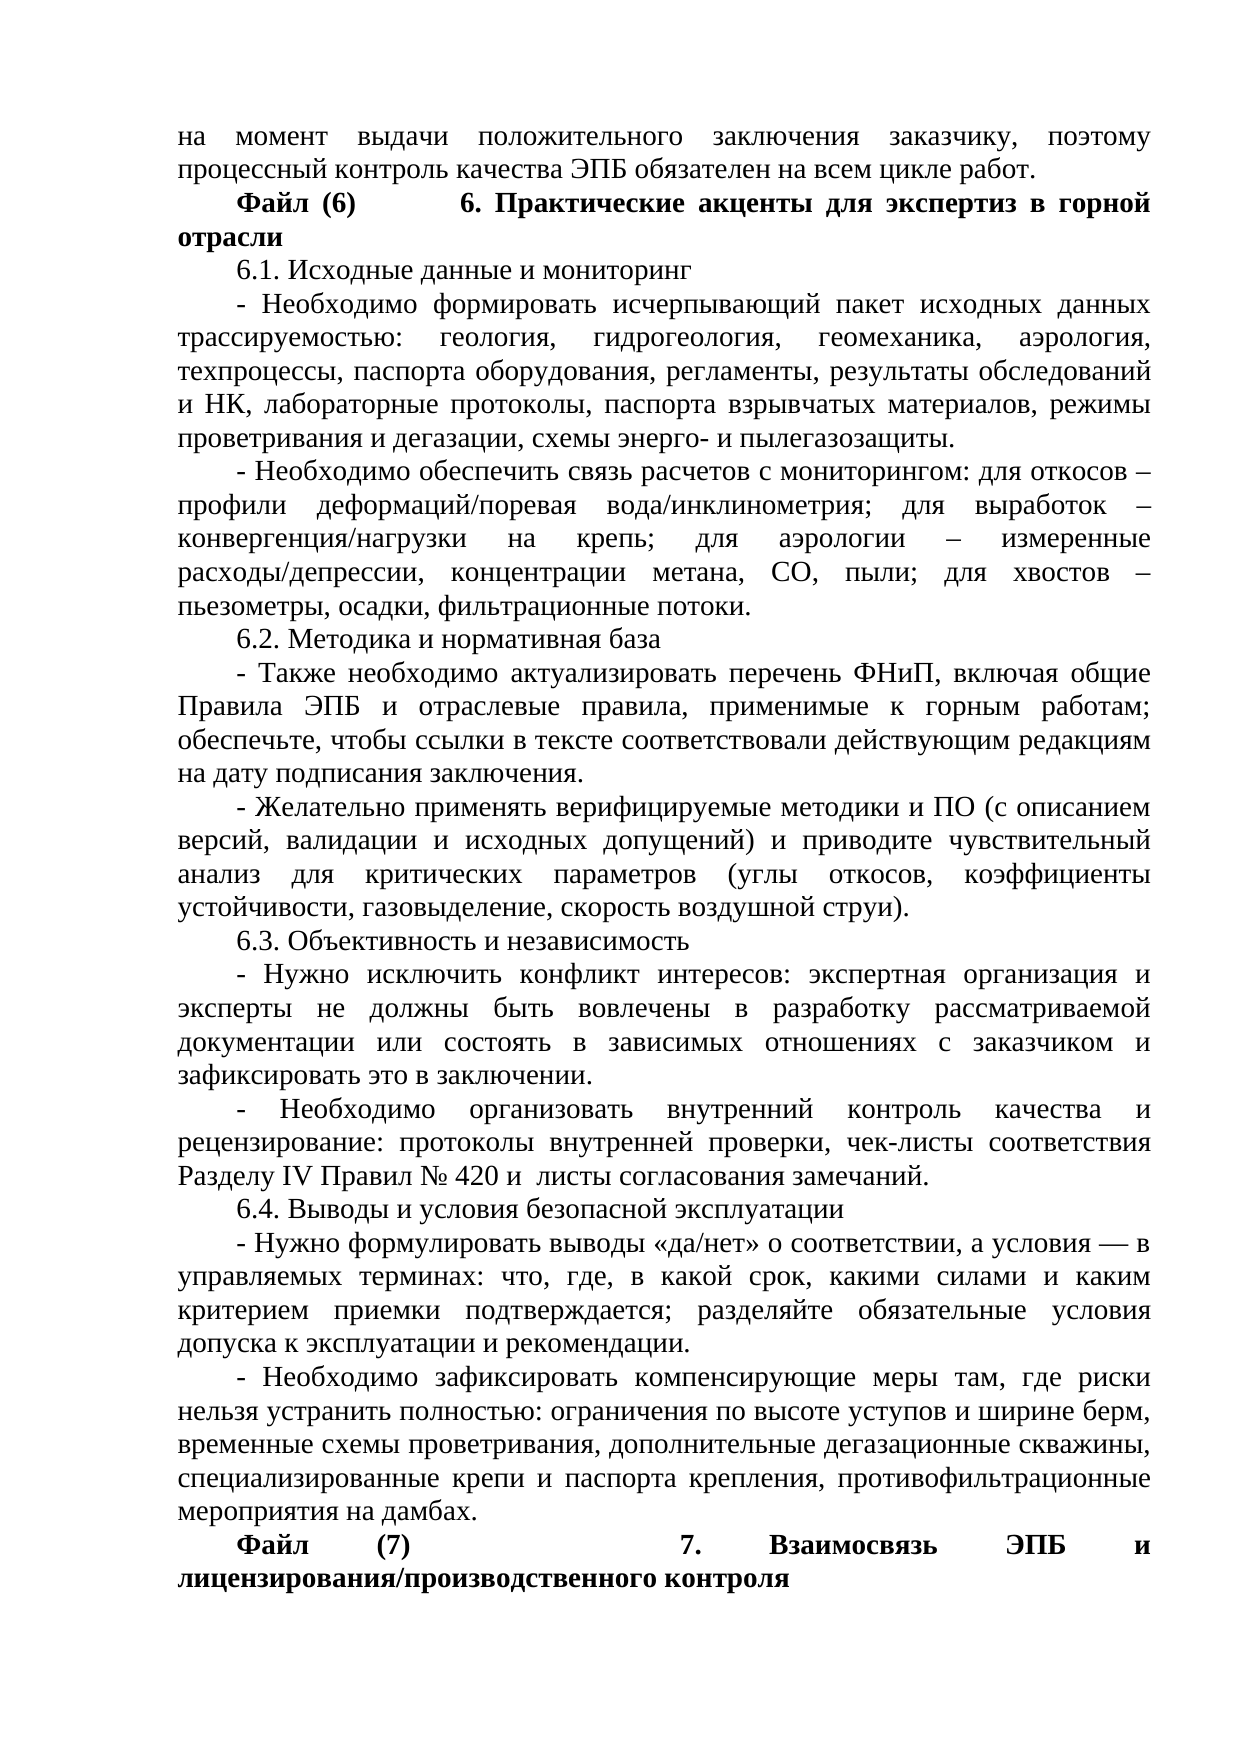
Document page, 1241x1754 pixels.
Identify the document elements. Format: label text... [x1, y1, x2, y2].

text - Необходимо организовать внутренний контроль качества и рецензирование: протоколы внутренней проверки, чек-листы соответствия Разделу IV Правил № 420 и листы согласования замечаний. [177, 1091, 1152, 1191]
text 6.2. Методика и нормативная база [177, 621, 1152, 655]
text - Необходимо формировать исчерпывающий пакет исходных данных трассируемостью: геология, гидрогеология, геомеханика, аэрология, техпроцессы, паспорта оборудования, регламенты, результаты обследований и НК, лабораторные протоколы, паспорта взрывчатых материалов, режимы проветривания и дегазации, схемы энерго- и пылегазозащиты. [177, 286, 1152, 453]
text 6.3. Объективность и независимость [177, 923, 1152, 957]
text 6.1. Исходные данные и мониторинг [177, 252, 1152, 286]
text - Также необходимо актуализировать перечень ФНиП, включая общие Правила ЭПБ и отраслевые правила, применимые к горным работам; обеспечьте, чтобы ссылки в тексте соответствовали действующим редакциям на дату подписания заключения. [177, 655, 1152, 789]
text - Необходимо обеспечить связь расчетов с мониторингом: для откосов – профили деформаций/поревая вода/инклинометрия; для выработок – конвергенция/нагрузки на крепь; для аэрологии – измеренные расходы/депрессии, концентрации метана, СО, пыли; для хвостов – пьезометры, осадки, фильтрационные потоки. [177, 453, 1152, 621]
text Файл (7) 7. Взаимосвязь ЭПБ и лицензирования/производственного контроля [177, 1527, 1152, 1594]
text - Нужно формулировать выводы «да/нет» о соответствии, а условия — в управляемых терминах: что, где, в какой срок, какими силами и каким критерием приемки подтверждается; разделяйте обязательные условия допуска к эксплуатации и рекомендации. [177, 1225, 1152, 1359]
text - Желательно применять верифицируемые методики и ПО (с описанием версий, валидации и исходных допущений) и приводите чувствительный анализ для критических параметров (углы откосов, коэффициенты устойчивости, газовыделение, скорость воздушной струи). [177, 789, 1152, 923]
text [177, 118, 1152, 185]
text 6.4. Выводы и условия безопасной эксплуатации [177, 1191, 1152, 1225]
text - Необходимо зафиксировать компенсирующие меры там, где риски нельзя устранить полностью: ограничения по высоте уступов и ширине берм, временные схемы проветривания, дополнительные дегазационные скважины, специализированные крепи и паспорта крепления, противофильтрационные мероприятия на дамбах. [177, 1359, 1152, 1527]
text - Нужно исключить конфликт интересов: экспертная организация и эксперты не должны быть вовлечены в разработку рассматриваемой документации или состоять в зависимых отношениях с заказчиком и зафиксировать это в заключении. [177, 957, 1152, 1091]
text Файл (6) 6. Практические акценты для экспертиз в горной отрасли [177, 185, 1152, 252]
